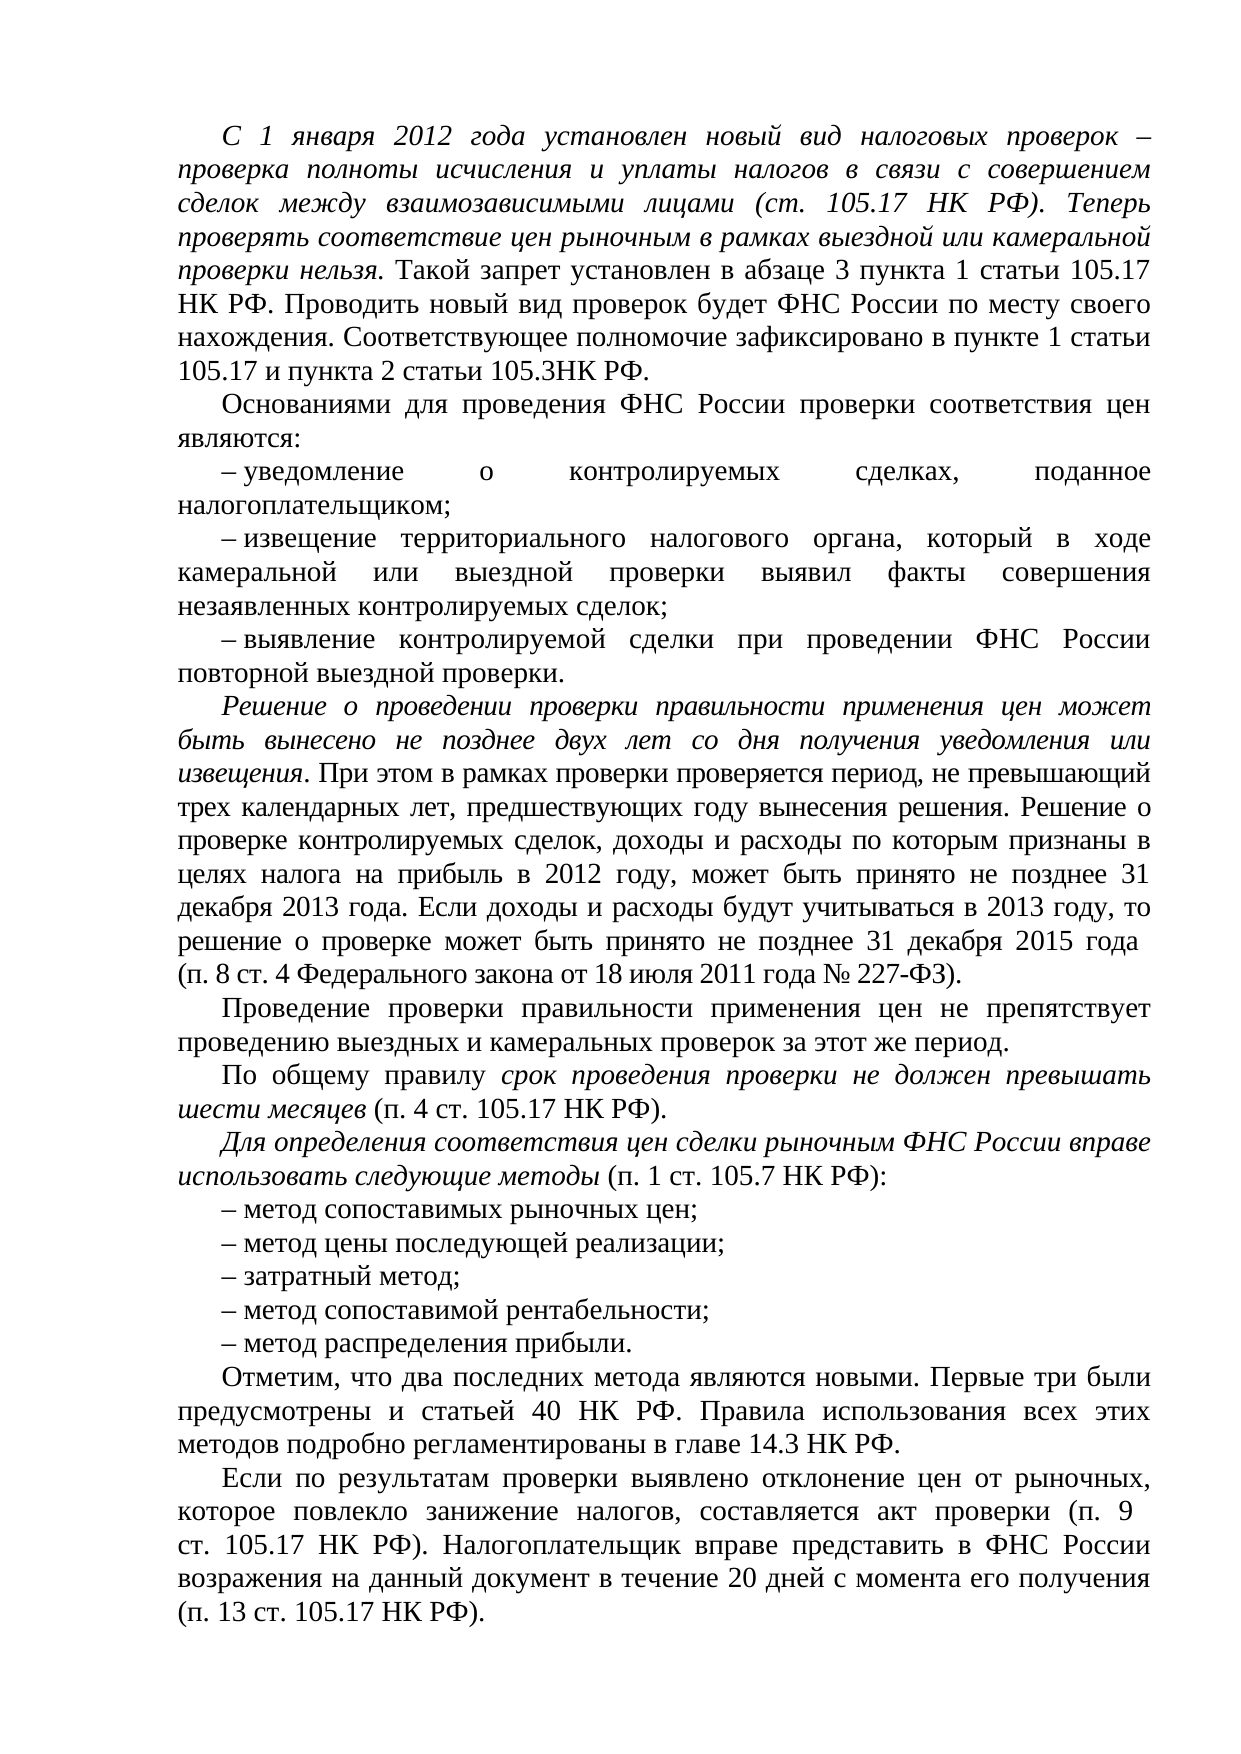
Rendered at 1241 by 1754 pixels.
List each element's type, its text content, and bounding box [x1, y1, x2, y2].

text Отметим, что два последних метода являются новыми. Первые три были предусмотрены и статьей 40 НК РФ. Правила использования всех этих методов подробно регламентированы в главе 14.3 НК РФ. [177, 1359, 1152, 1460]
text Основаниями для проведения ФНС России проверки соответствия цен являются: [177, 386, 1152, 453]
text – метод сопоставимой рентабельности; [177, 1292, 1152, 1326]
text Решение о проведении проверки правильности применения цен может быть вынесено не позднее двух лет со дня получения уведомления или извещения. При этом в рамках проверки проверяется период, не превышающий трех календарных лет, предшествующих году вынесения решения. Решение о проверке контролируемых сделок, доходы и расходы по которым признаны в целях налога на прибыль в 2012 году, может быть принято не позднее 31 декабря 2013 года. Если доходы и расходы будут учитываться в 2013 году, то решение о проверке может быть принято не позднее 31 декабря 2015 года (п. 8 ст. 4 Федерального закона от 18 июля 2011 года № 227-ФЗ). [177, 688, 1152, 990]
text – выявление контролируемой сделки при проведении ФНС России повторной выездной проверки. [177, 621, 1152, 688]
text По общему правилу срок проведения проверки не должен превышать шести месяцев (п. 4 ст. 105.17 НК РФ). [177, 1057, 1152, 1124]
text – метод цены последующей реализации; [177, 1225, 1152, 1258]
text Для определения соответствия цен сделки рыночным ФНС России вправе использовать следующие методы (п. 1 ст. 105.7 НК РФ): [177, 1124, 1152, 1191]
text Если по результатам проверки выявлено отклонение цен от рыночных, которое повлекло занижение налогов, составляется акт проверки (п. 9 ст. 105.17 НК РФ). Налогоплательщик вправе представить в ФНС России возражения на данный документ в течение 20 дней с момента его получения (п. 13 ст. 105.17 НК РФ). [177, 1460, 1152, 1627]
text – метод распределения прибыли. [177, 1326, 1152, 1359]
text С 1 января 2012 года установлен новый вид налоговых проверок – проверка полноты исчисления и уплаты налогов в связи с совершением сделок между взаимозависимыми лицами (ст. 105.17 НК РФ). Теперь проверять соответствие цен рыночным в рамках выездной или камеральной проверки нельзя. Такой запрет установлен в абзаце 3 пункта 1 статьи 105.17 НК РФ. Проводить новый вид проверок будет ФНС России по месту своего нахождения. Соответствующее полномочие зафиксировано в пункте 1 статьи 105.17 и пункта 2 статьи 105.3НК РФ. [177, 118, 1152, 386]
text – извещение территориального налогового органа, который в ходе камеральной или выездной проверки выявил факты совершения незаявленных контролируемых сделок; [177, 521, 1152, 621]
text – затратный метод; [177, 1258, 1152, 1292]
text – уведомление о контролируемых сделках, поданное налогоплательщиком; [177, 453, 1152, 521]
text – метод сопоставимых рыночных цен; [177, 1191, 1152, 1225]
text Проведение проверки правильности применения цен не препятствует проведению выездных и камеральных проверок за этот же период. [177, 990, 1152, 1057]
